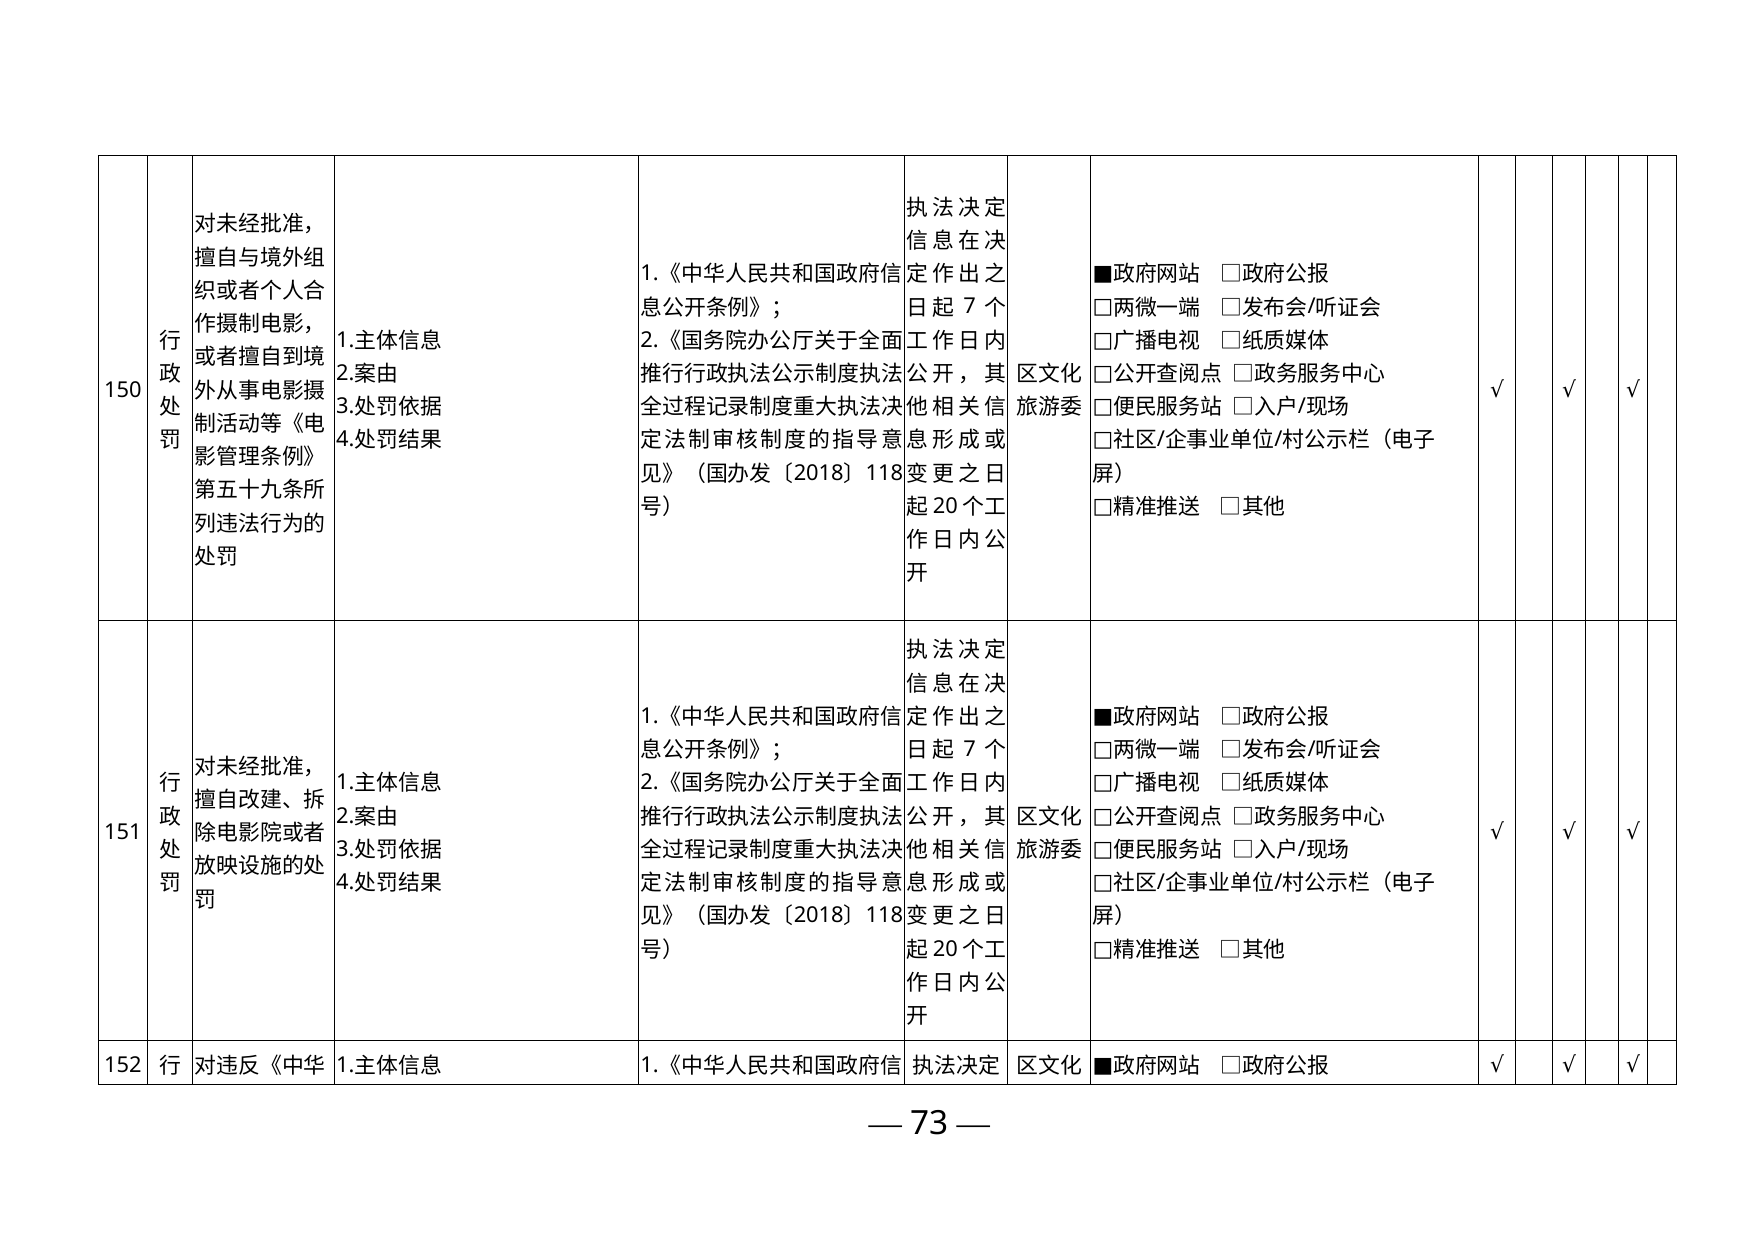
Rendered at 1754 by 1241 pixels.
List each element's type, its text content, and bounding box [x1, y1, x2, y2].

table_cell 152 [99, 1041, 147, 1084]
table_cell 1.主体信息 2.案由 3.处罚依据 4.处罚结果 [335, 621, 638, 1040]
table_cell ■政府网站 □政府公报 □两微一端 □发布会/听证会 □广播电视 □纸质媒体 □公开查阅点 □政务服务中心 □便民服务站 □入户/现场 □社区/企事业单位/村公示栏（电子屏） □精准推送 □其他 [1091, 621, 1478, 1040]
table_cell 区文化旅游委 [1008, 1041, 1090, 1084]
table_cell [639, 156, 904, 619]
table_cell 151 [99, 621, 147, 1040]
table_cell √ [1619, 1041, 1647, 1084]
table_cell [1648, 156, 1676, 619]
table_cell [1586, 1041, 1618, 1084]
table_cell 行政处罚 [148, 621, 192, 1040]
table_cell √ [1553, 1041, 1585, 1084]
table_cell √ [1479, 156, 1515, 619]
table_cell 执法决定信息在决定作出之日起7个工作日内公开，其他相关信息形成或变更之日起20个工作日内公开 [905, 621, 1007, 1040]
table_cell √ [1553, 156, 1585, 619]
table_cell 对未经批准，擅自改建、拆除电影院或者放映设施的处罚 [193, 621, 334, 1040]
table_cell [1516, 621, 1552, 1040]
table_cell √ [1479, 621, 1515, 1040]
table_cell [905, 1041, 1007, 1084]
table_cell √ [1479, 1041, 1515, 1084]
table_cell [1648, 621, 1676, 1040]
table_cell [1516, 156, 1552, 619]
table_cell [193, 1041, 334, 1084]
table_cell 对未经批准，擅自与境外组织或者个人合作摄制电影，或者擅自到境外从事电影摄制活动等《电影管理条例》第五十九条所列违法行为的处罚 [193, 156, 334, 619]
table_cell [1091, 156, 1478, 619]
table_cell 区文化旅游委 [1008, 621, 1090, 1040]
table_cell [1586, 156, 1618, 619]
table_cell [1516, 1041, 1552, 1084]
table_cell [1586, 621, 1618, 1040]
table_cell 行政处罚 [148, 156, 192, 619]
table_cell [905, 156, 1007, 619]
table_cell 区文化旅游委 [1008, 156, 1090, 619]
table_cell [1091, 1041, 1478, 1084]
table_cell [335, 1041, 638, 1084]
table_cell √ [1619, 621, 1647, 1040]
table_cell √ [1619, 156, 1647, 619]
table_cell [335, 156, 638, 619]
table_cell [639, 1041, 904, 1084]
table_cell 1.《中华人民共和国政府信息公开条例》； 2.《国务院办公厅关于全面推行行政执法公示制度执法全过程记录制度重大执法决定法制审核制度的指导意见》（国办发〔2018〕118号） [639, 621, 904, 1040]
table_cell 150 [99, 156, 147, 619]
table_cell 行政处罚 [148, 1041, 192, 1084]
table_cell √ [1553, 621, 1585, 1040]
table_cell [1648, 1041, 1676, 1084]
